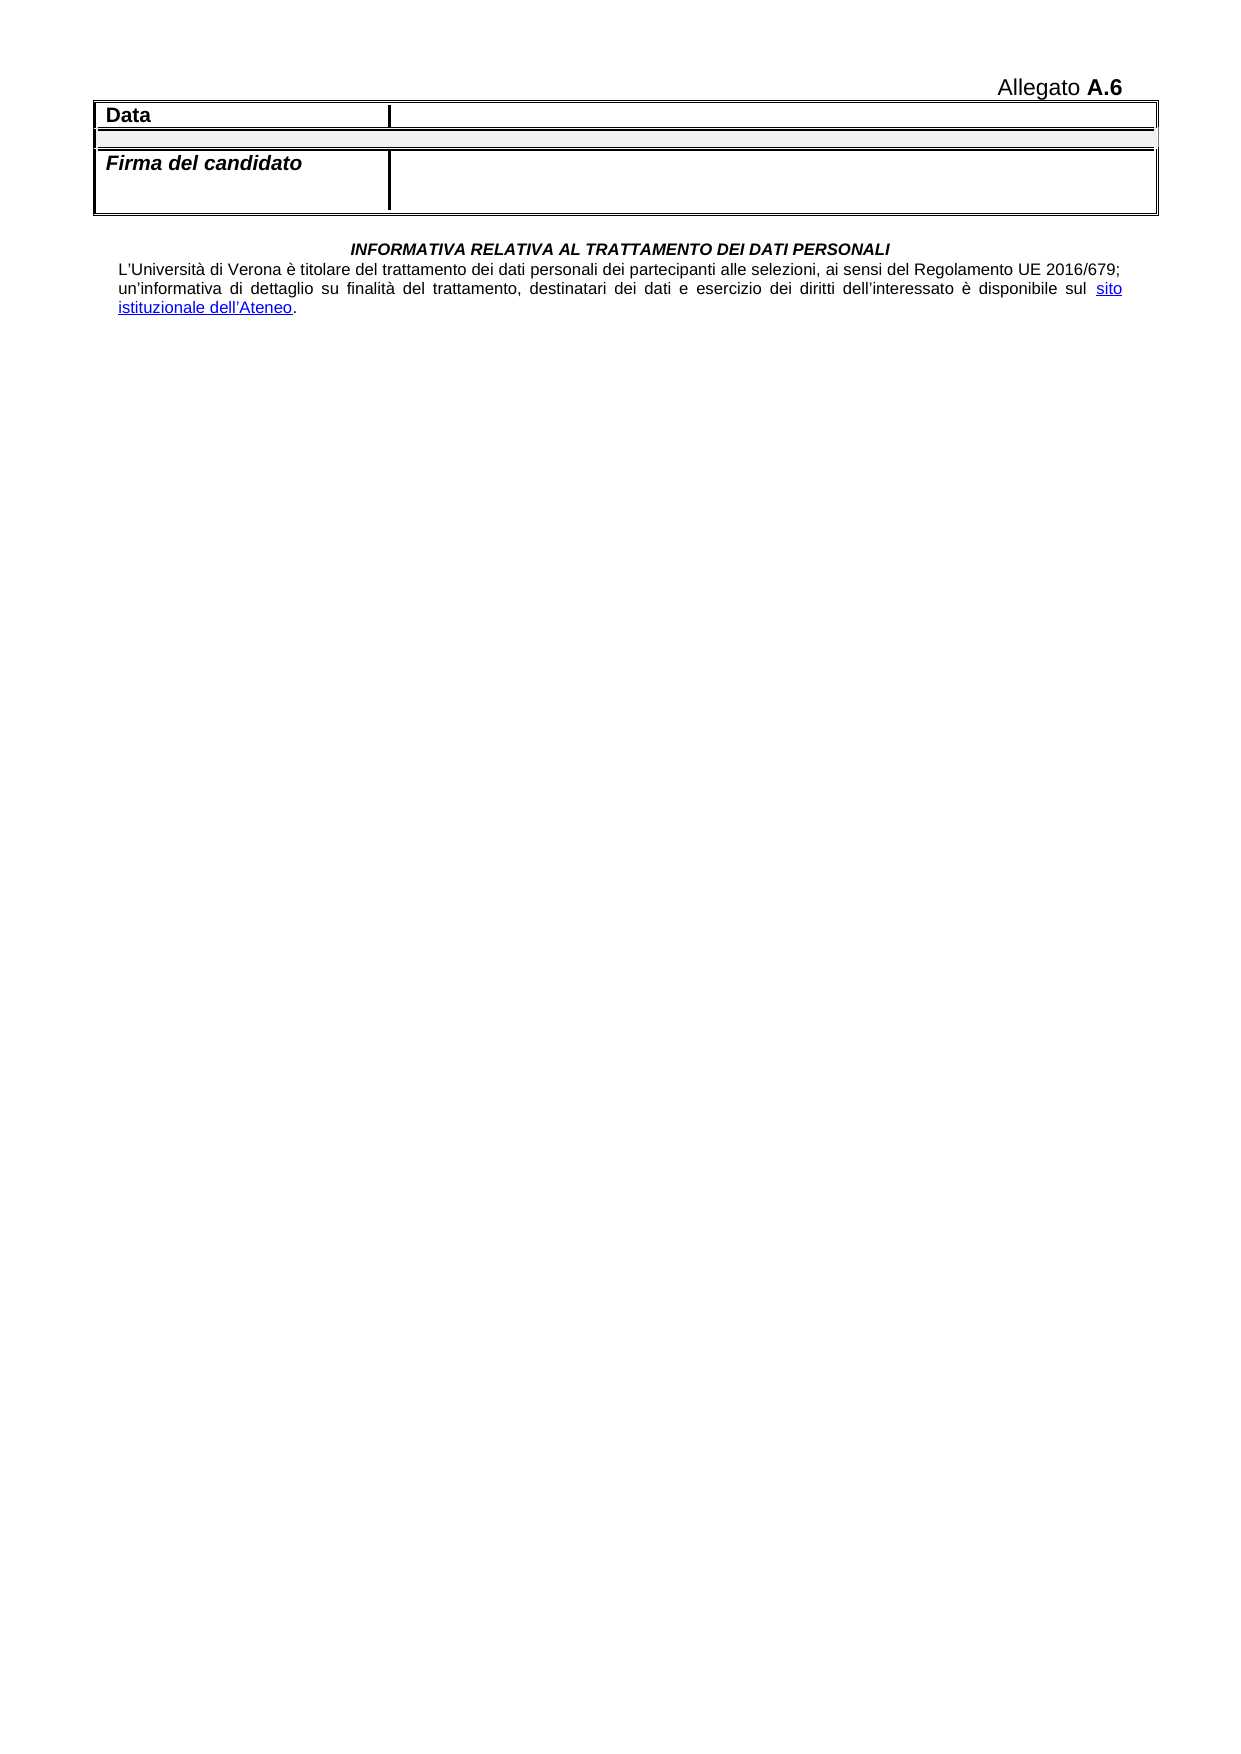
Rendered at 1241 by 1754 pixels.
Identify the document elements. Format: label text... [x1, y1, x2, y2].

table_cell [96, 127, 1156, 147]
text INFORMATIVA RELATIVA AL TRATTAMENTO DEI DATI PERSONALI [118, 240, 1122, 259]
text L’Università di Verona è titolare del trattamento dei dati personali dei partecipanti alle selezioni, ai sensi del Regolamento UE 2016/679; un’informativa di dettaglio su finalità del trattamento, destinatari dei dati e esercizio dei diritti dell’interessato è disponibile sul sito istituzionale dell’Ateneo. [118, 259, 1122, 317]
table_cell Firma del candidato [96, 147, 389, 213]
table_cell [390, 147, 1156, 213]
table_cell Data [96, 103, 389, 127]
table_cell [390, 103, 1156, 127]
